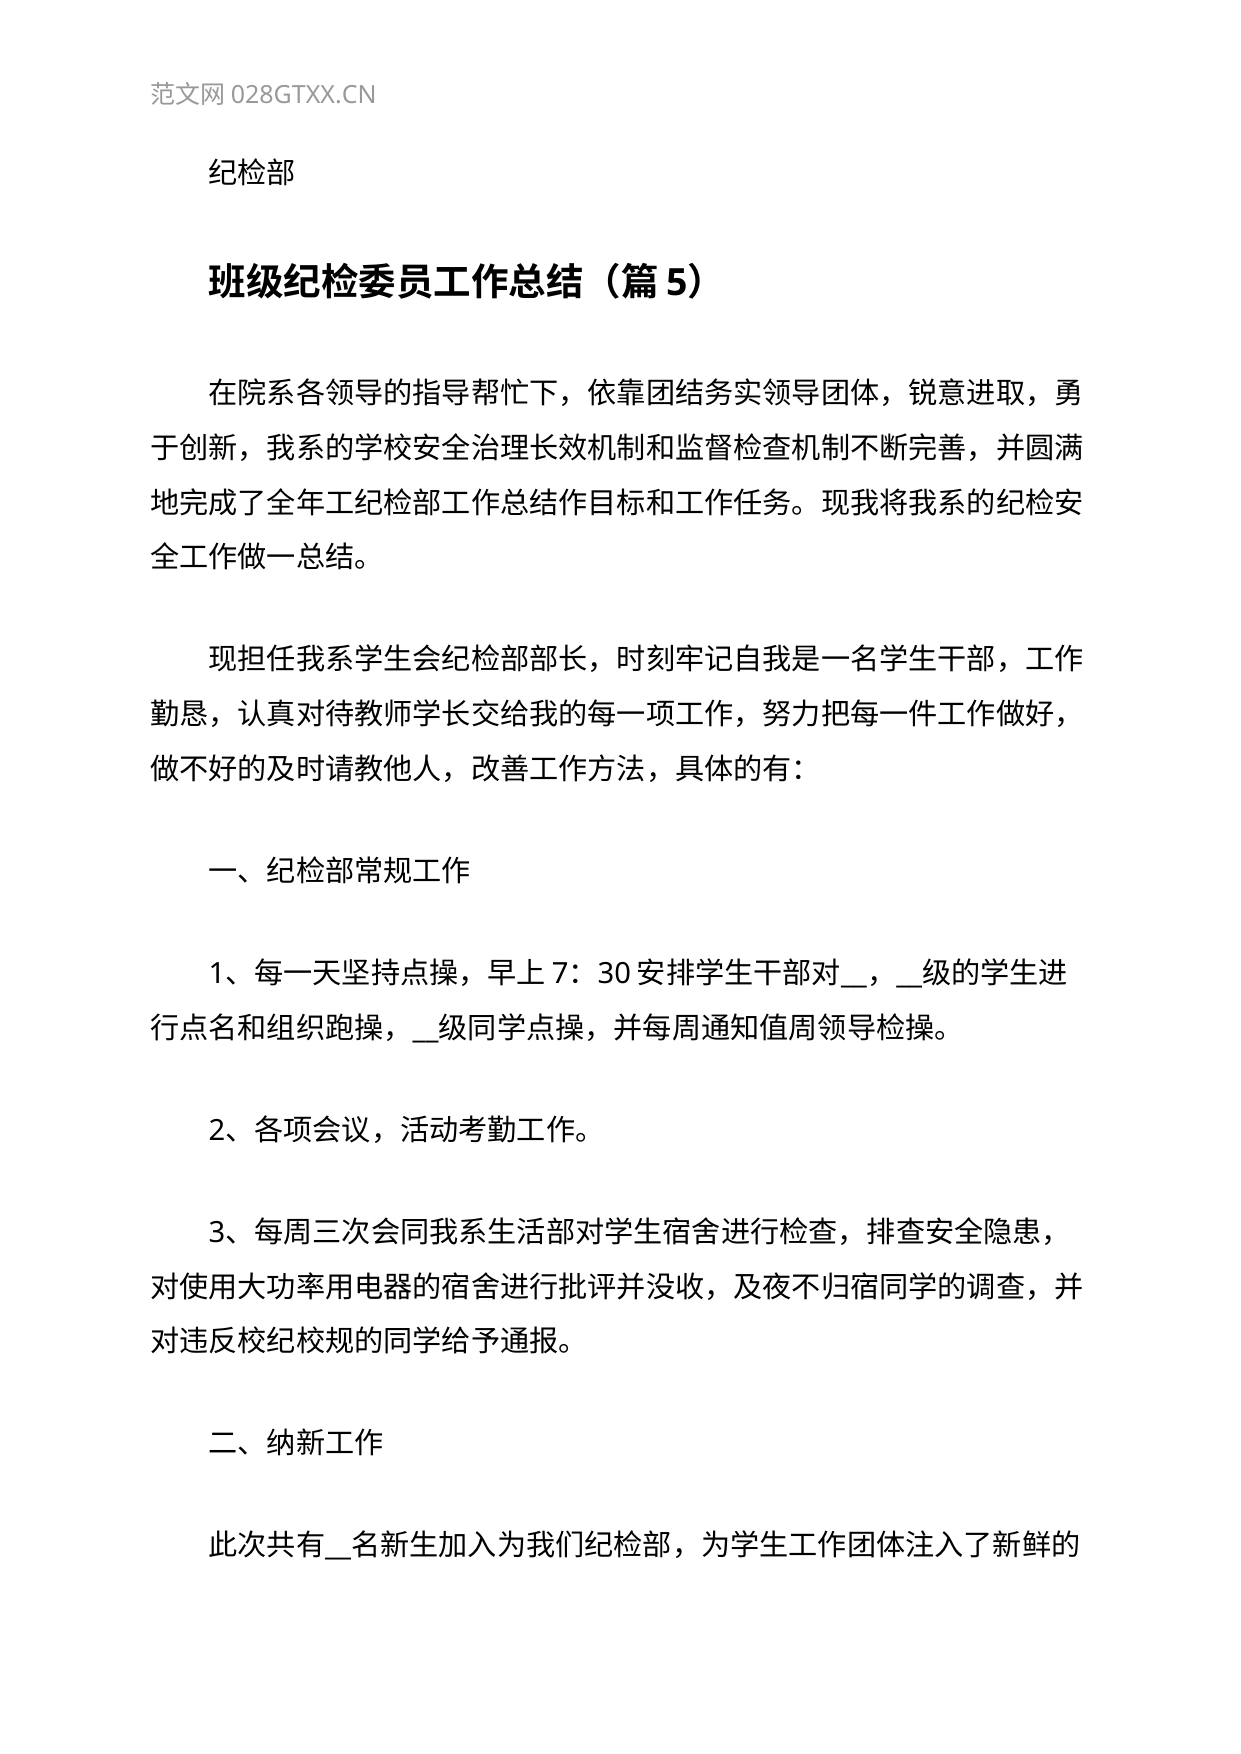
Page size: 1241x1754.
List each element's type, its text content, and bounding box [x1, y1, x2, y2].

text 一、纪检部常规工作 [150, 847, 1090, 890]
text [150, 1522, 1090, 1564]
text 二、纳新工作 [150, 1420, 1090, 1462]
text 2、各项会议，活动考勤工作。 [150, 1106, 1090, 1148]
text 现担任我系学生会纪检部部长，时刻牢记自我是一名学生干部，工作勤恳，认真对待教师学长交给我的每一项工作，努力把每一件工作做好，做不好的及时请教他人，改善工作方法，具体的有： [150, 636, 1090, 788]
text 班级纪检委员工作总结（篇5） [150, 252, 1090, 306]
text 纪检部 [150, 150, 1090, 192]
text 3、每周三次会同我系生活部对学生宿舍进行检查，排查安全隐患，对使用大功率用电器的宿舍进行批评并没收，及夜不归宿同学的调查，并对违反校纪校规的同学给予通报。 [150, 1208, 1090, 1360]
text 1、每一天坚持点操，早上7：30安排学生干部对__，__级的学生进行点名和组织跑操，__级同学点操，并每周通知值周领导检操。 [150, 949, 1090, 1047]
text 在院系各领导的指导帮忙下，依靠团结务实领导团体，锐意进取，勇于创新，我系的学校安全治理长效机制和监督检查机制不断完善，并圆满地完成了全年工纪检部工作总结作目标和工作任务。现我将我系的纪检安全工作做一总结。 [150, 369, 1090, 576]
